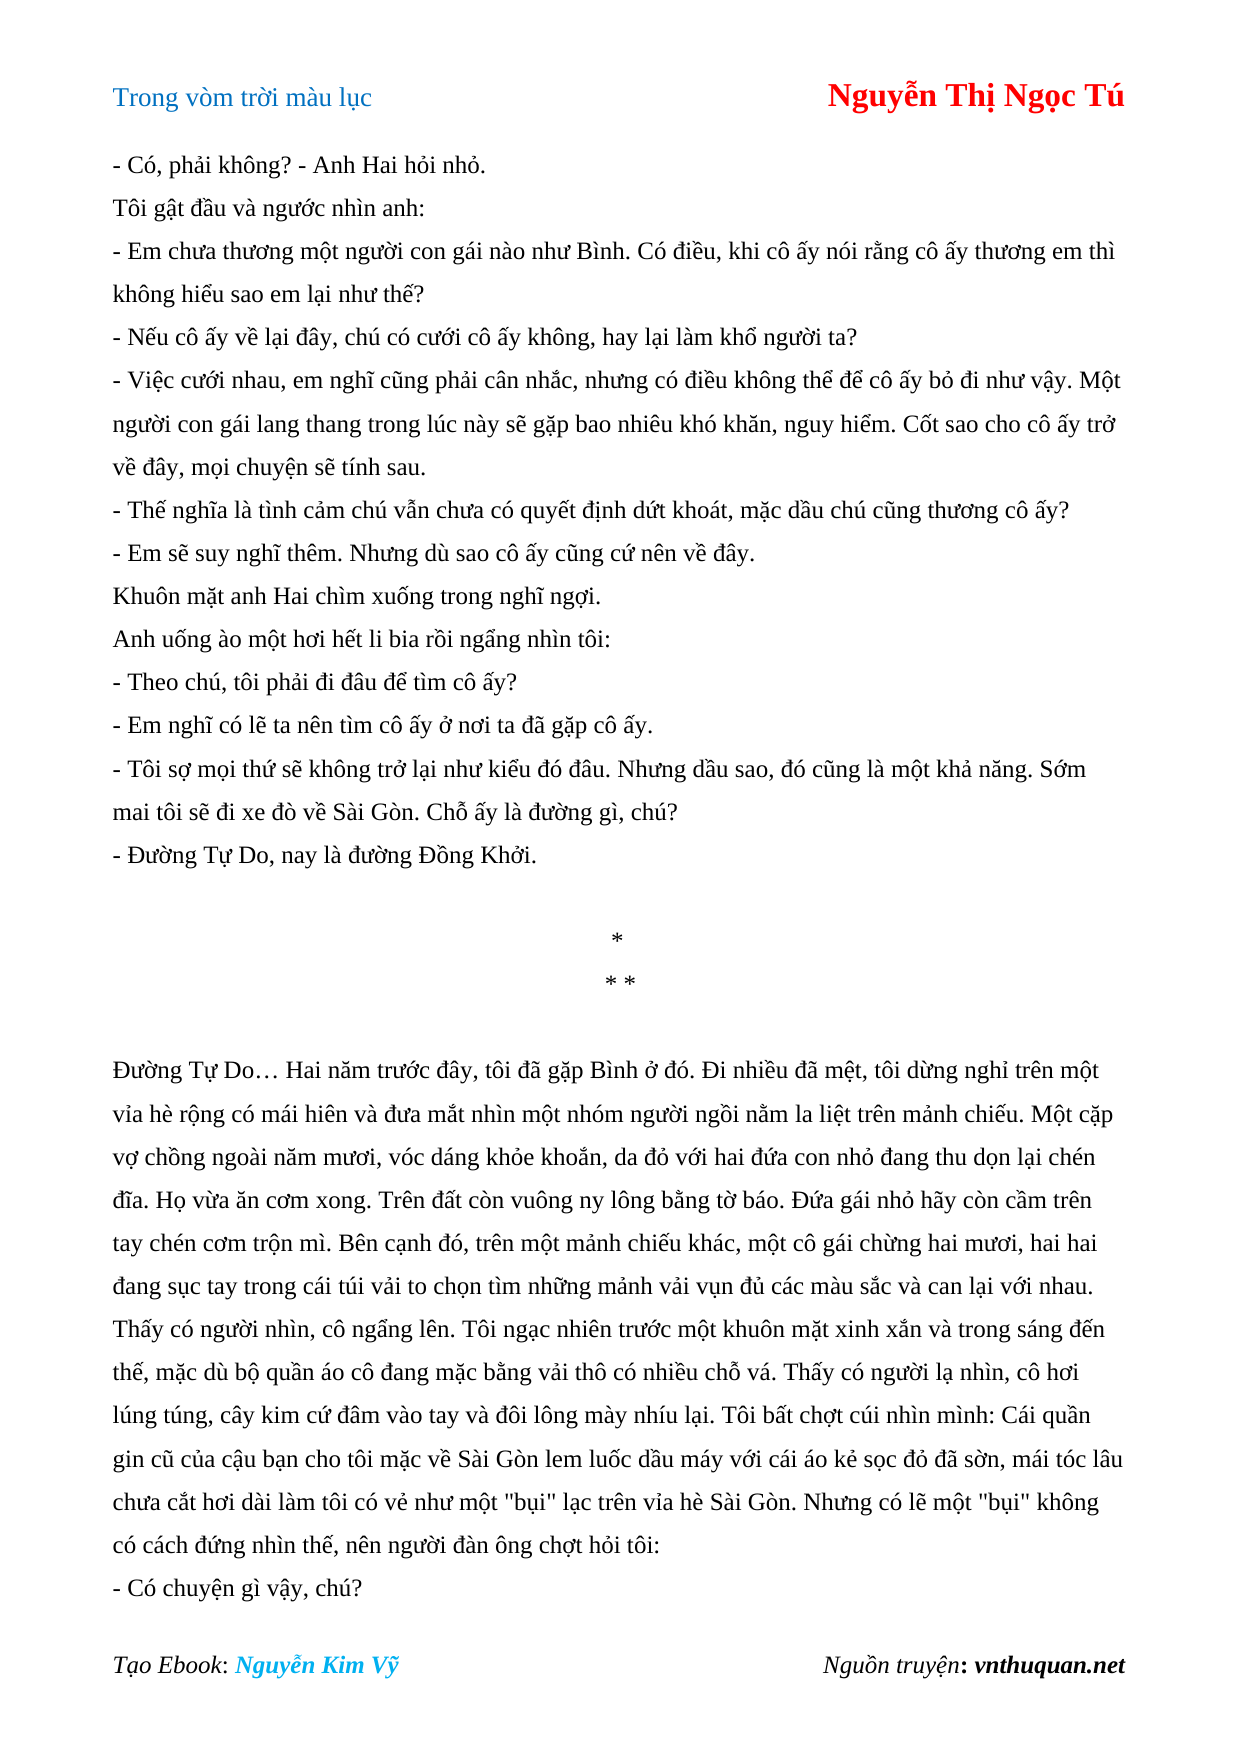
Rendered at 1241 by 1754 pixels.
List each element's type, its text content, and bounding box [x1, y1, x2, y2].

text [112, 1012, 1128, 1602]
text * * * [112, 926, 1128, 998]
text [112, 150, 1128, 912]
